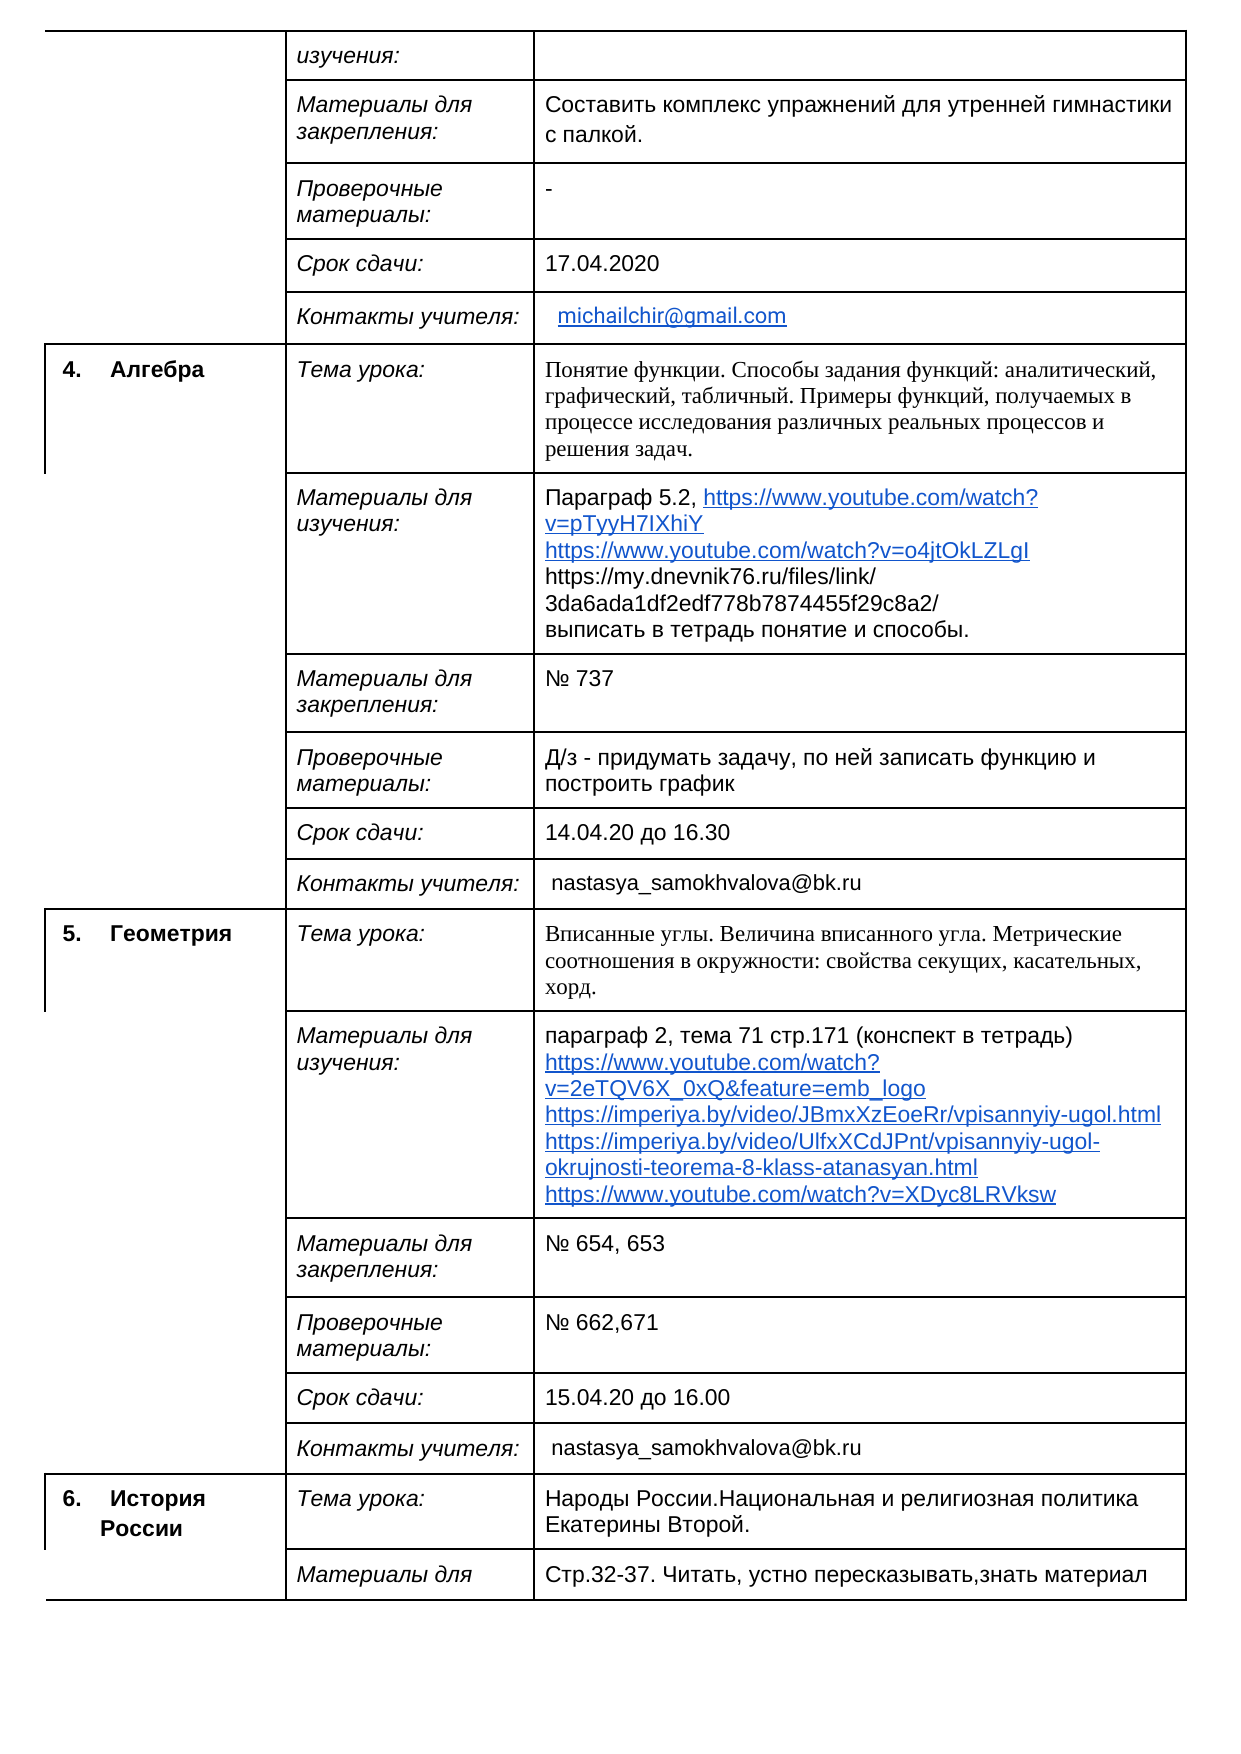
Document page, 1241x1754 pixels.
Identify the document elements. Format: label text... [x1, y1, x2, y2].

table_cell Материалы для закрепления: [287, 655, 533, 731]
table_cell № 662,671 [535, 1298, 1185, 1372]
table_cell Контакты учителя: [287, 860, 533, 908]
table_cell Проверочные материалы: [287, 164, 533, 238]
table_cell 5. Геометрия [45, 910, 285, 1473]
table_cell Д/з - придумать задачу, по ней записать функцию и построить график [535, 733, 1185, 807]
table_cell Срок сдачи: [287, 1374, 533, 1422]
table_cell 17.04.2020 [535, 240, 1185, 291]
table_cell № 654, 653 [535, 1219, 1185, 1296]
table_cell Контакты учителя: [287, 293, 533, 343]
table_cell 6. История России [45, 1475, 285, 1599]
table_cell № 737 [535, 655, 1185, 731]
table_cell - [535, 32, 1185, 79]
table_cell Материалы для закрепления: [287, 1219, 533, 1296]
table_cell nastasya_samokhvalova@bk.ru [535, 1424, 1185, 1473]
table_cell 15.04.20 до 16.00 [535, 1374, 1185, 1422]
table_cell michailchir@gmail.com [535, 293, 1185, 343]
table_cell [287, 1550, 533, 1599]
table_cell Срок сдачи: [287, 809, 533, 857]
table_cell параграф 2, тема 71 стр.171 (конспект в тетрадь) https://www.youtube.com/watch?v=2eTQV6X_0xQ&feature=emb_logo https://imperiya.by/video/JBmxXzEoeRr/vpisannyiy-ugol.html https://imperiya.by/video/UlfxXCdJPnt/vpisannyiy-ugol-okrujnosti-teorema-8-klass-atanasyan.html https://www.youtube.com/watch?v=XDyc8LRVksw [535, 1012, 1185, 1217]
table_cell Проверочные материалы: [287, 1298, 533, 1372]
table_cell 4. Алгебра [45, 345, 285, 908]
table_cell Тема урока: [287, 345, 533, 472]
table_cell - [535, 164, 1185, 238]
table_cell Материалы для изучения: [287, 474, 533, 653]
table_cell Контакты учителя: [287, 1424, 533, 1473]
table_cell Народы России.Национальная и религиозная политика Екатерины Второй. [535, 1475, 1185, 1548]
table_cell Тема урока: [287, 1475, 533, 1548]
table_cell Тема урока: [287, 910, 533, 1010]
table_cell Проверочные материалы: [287, 733, 533, 807]
table_cell 14.04.20 до 16.30 [535, 809, 1185, 857]
table_cell Составить комплекс упражнений для утренней гимнастики с палкой. [535, 81, 1185, 162]
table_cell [287, 32, 533, 79]
table_cell Вписанные углы. Величина вписанного угла. Метрические соотношения в окружности: свойства секущих, касательных, хорд. [535, 910, 1185, 1010]
table_cell Понятие функции. Способы задания функций: аналитический, графический, табличный. Примеры функций, получаемых в процессе исследования различных реальных процессов и решения задач. [535, 345, 1185, 472]
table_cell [535, 1550, 1185, 1599]
table_cell Материалы для закрепления: [287, 81, 533, 162]
table_cell Параграф 5.2, https://www.youtube.com/watch?v=pTyyH7IXhiY https://www.youtube.com/watch?v=o4jtOkLZLgI https://my.dnevnik76.ru/files/link/3da6ada1df2edf778b7874455f29c8a2/ выписать в тетрадь понятие и способы. [535, 474, 1185, 653]
table_cell Материалы для изучения: [287, 1012, 533, 1217]
table_cell nastasya_samokhvalova@bk.ru [535, 860, 1185, 908]
table_cell Срок сдачи: [287, 240, 533, 291]
